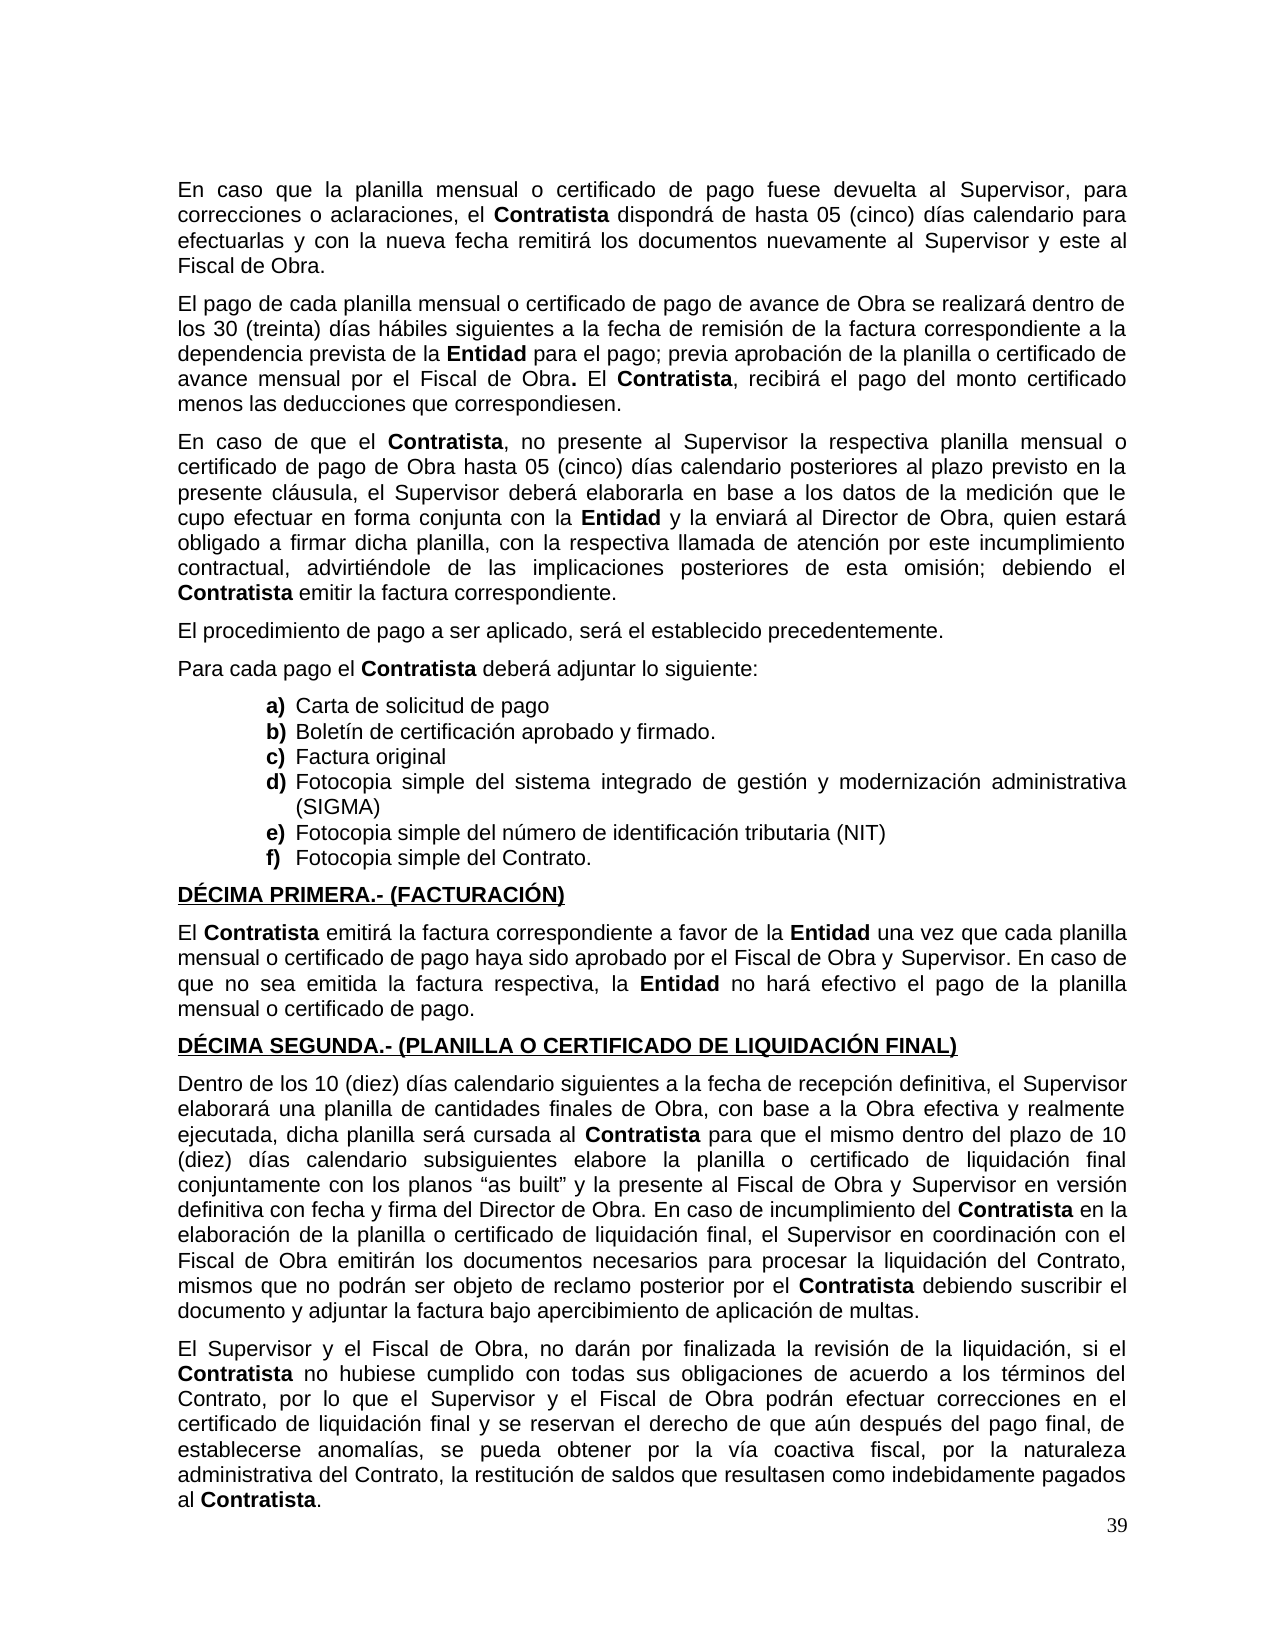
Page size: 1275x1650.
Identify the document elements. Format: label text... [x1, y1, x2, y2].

list Fotocopia simple del Contrato. [266, 845, 1127, 870]
list Fotocopia simple del sistema integrado de gestión y modernización administrativa (SIGMA) [266, 769, 1127, 819]
text Dentro de los 10 (diez) días calendario siguientes a la fecha de recepción definitiva, el Supervisor elaborará una planilla de cantidades finales de Obra, con base a la Obra efectiva y realmente ejecutada, dicha planilla será cursada al Contratista para que el mismo dentro del plazo de 10 (diez) días calendario subsiguientes elabore la planilla o certificado de liquidación final conjuntamente con los planos “as built” y la presente al Fiscal de Obra y Supervisor en versión definitiva con fecha y firma del Director de Obra. En caso de incumplimiento del Contratista en la elaboración de la planilla o certificado de liquidación final, el Supervisor en coordinación con el Fiscal de Obra emitirán los documentos necesarios para procesar la liquidación del Contrato, mismos que no podrán ser objeto de reclamo posterior por el Contratista debiendo suscribir el documento y adjuntar la factura bajo apercibimiento de aplicación de multas. [177, 1071, 1127, 1323]
list Factura original [266, 744, 1127, 769]
text El procedimiento de pago a ser aplicado, será el establecido precedentemente. [177, 618, 1127, 643]
list Boletín de certificación aprobado y firmado. [266, 719, 1127, 744]
text El Supervisor y el Fiscal de Obra, no darán por finalizada la revisión de la liquidación, si el Contratista no hubiese cumplido con todas sus obligaciones de acuerdo a los términos del Contrato, por lo que el Supervisor y el Fiscal de Obra podrán efectuar correcciones en el certificado de liquidación final y se reservan el derecho de que aún después del pago final, de establecerse anomalías, se pueda obtener por la vía coactiva fiscal, por la naturaleza administrativa del Contrato, la restitución de saldos que resultasen como indebidamente pagados al Contratista. [177, 1336, 1127, 1512]
text El Contratista emitirá la factura correspondiente a favor de la Entidad una vez que cada planilla mensual o certificado de pago haya sido aprobado por el Fiscal de Obra y Supervisor. En caso de que no sea emitida la factura respectiva, la Entidad no hará efectivo el pago de la planilla mensual o certificado de pago. [177, 920, 1127, 1021]
text El pago de cada planilla mensual o certificado de pago de avance de Obra se realizará dentro de los 30 (treinta) días hábiles siguientes a la fecha de remisión de la factura correspondiente a la dependencia prevista de la Entidad para el pago; previa aprobación de la planilla o certificado de avance mensual por el Fiscal de Obra. El Contratista, recibirá el pago del monto certificado menos las deducciones que correspondiesen. [177, 291, 1127, 417]
text DÉCIMA SEGUNDA.- (PLANILLA O CERTIFICADO DE LIQUIDACIÓN FINAL) [177, 1033, 1127, 1059]
list Fotocopia simple del número de identificación tributaria (NIT) [266, 819, 1127, 845]
text En caso que la planilla mensual o certificado de pago fuese devuelta al Supervisor, para correcciones o aclaraciones, el Contratista dispondrá de hasta 05 (cinco) días calendario para efectuarlas y con la nueva fecha remitirá los documentos nuevamente al Supervisor y este al Fiscal de Obra. [177, 177, 1127, 278]
list Carta de solicitud de pago [266, 693, 1127, 719]
text DÉCIMA PRIMERA.- (FACTURACIÓN) [177, 882, 1127, 908]
text Para cada pago el Contratista deberá adjuntar lo siguiente: [177, 656, 1127, 681]
text En caso de que el Contratista, no presente al Supervisor la respectiva planilla mensual o certificado de pago de Obra hasta 05 (cinco) días calendario posteriores al plazo previsto en la presente cláusula, el Supervisor deberá elaborarla en base a los datos de la medición que le cupo efectuar en forma conjunta con la Entidad y la enviará al Director de Obra, quien estará obligado a firmar dicha planilla, con la respectiva llamada de atención por este incumplimiento contractual, advirtiéndole de las implicaciones posteriores de esta omisión; debiendo el Contratista emitir la factura correspondiente. [177, 429, 1127, 606]
